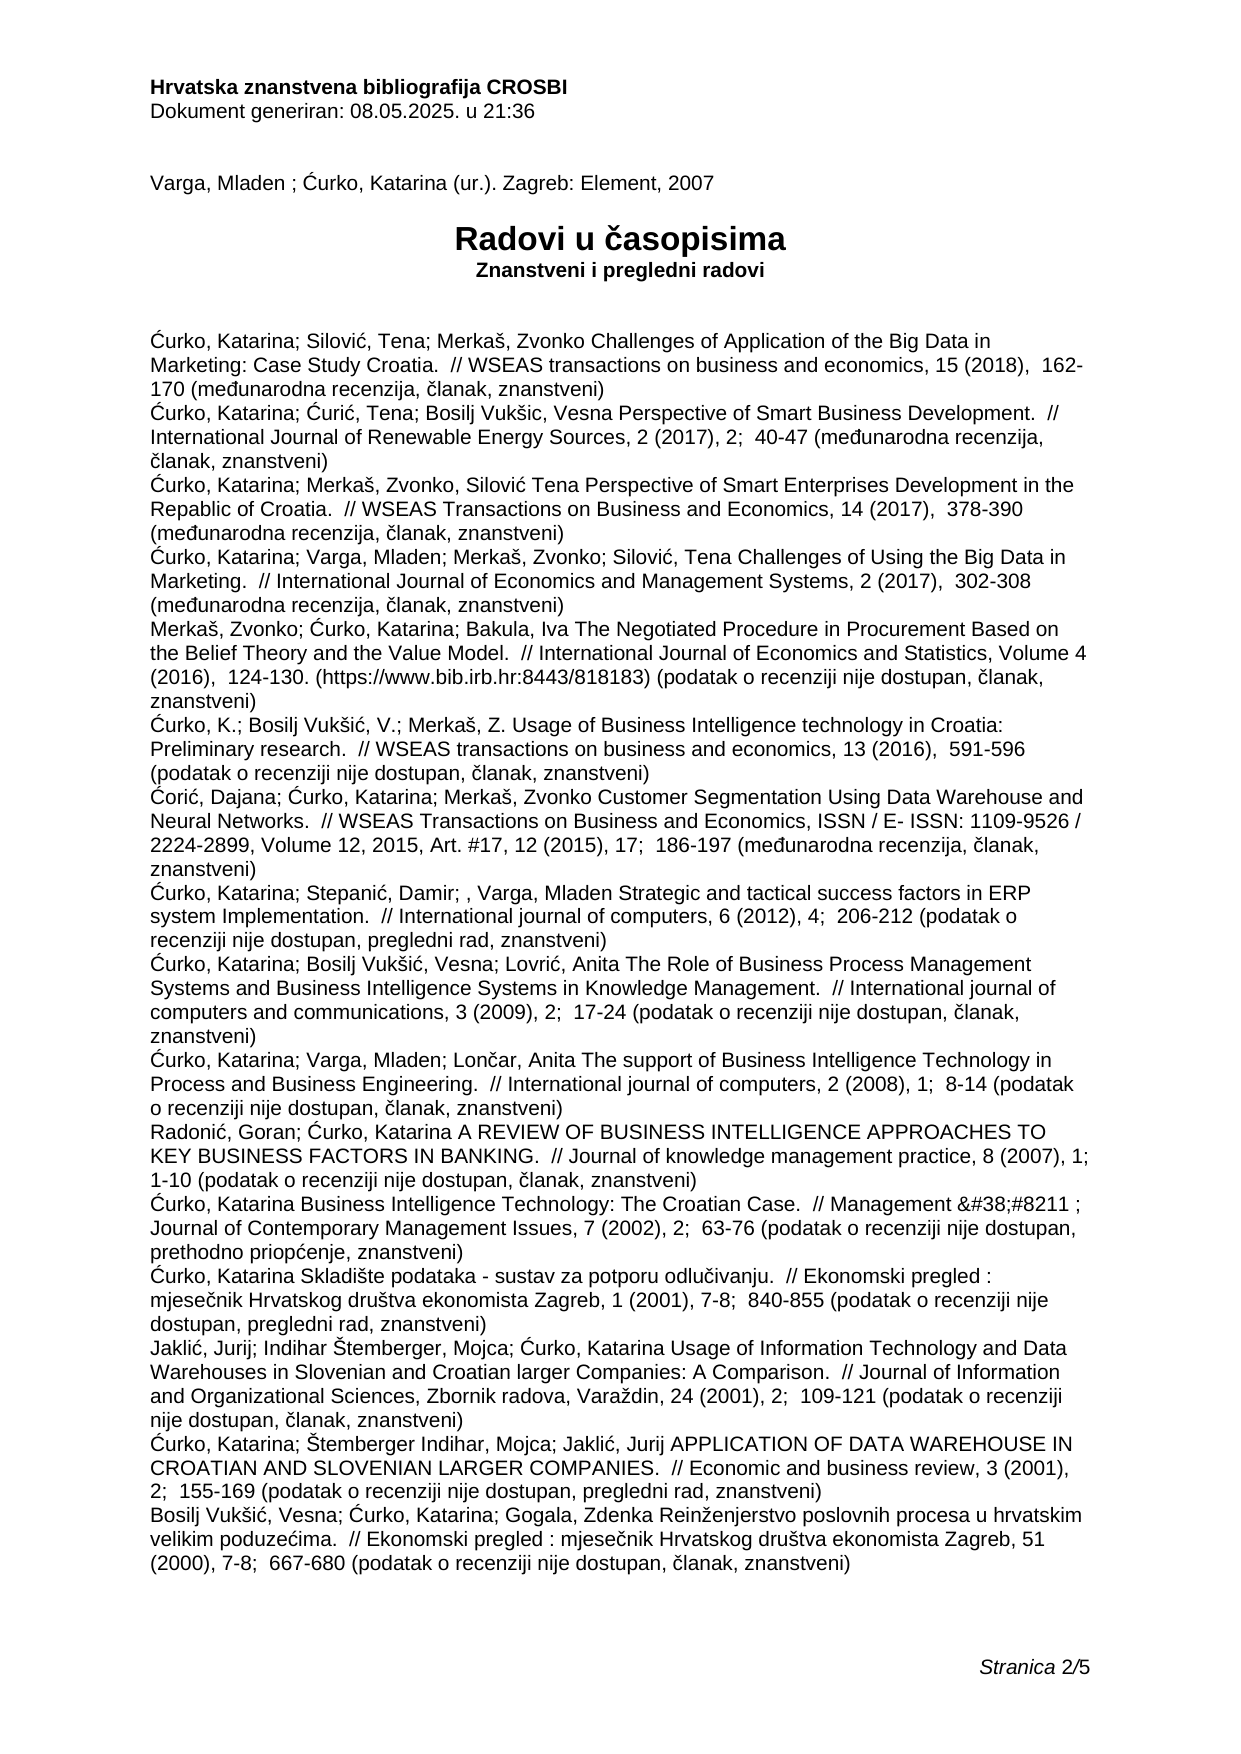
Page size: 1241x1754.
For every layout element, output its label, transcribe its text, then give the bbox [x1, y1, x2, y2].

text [150, 171, 1090, 195]
text Ćurko, Katarina; Silović, Tena; Merkaš, Zvonko [150, 329, 1090, 401]
text Jaklić, Jurij; Indihar Štemberger, Mojca; Ćurko, Katarina [150, 1336, 1090, 1431]
text Ćurko, Katarina; Varga, Mladen; Merkaš, Zvonko; Silović, Tena [150, 545, 1090, 617]
text Merkaš, Zvonko; Ćurko, Katarina; Bakula, Iva [150, 617, 1090, 713]
text Ćurko, Katarina [150, 1264, 1090, 1336]
text Ćurko, Katarina [150, 1192, 1090, 1264]
text Ćurko, Katarina; Ćurić, Tena; Bosilj Vukšic, Vesna [150, 401, 1090, 473]
text Ćurko, Katarina; Merkaš, Zvonko, Silović Tena [150, 473, 1090, 545]
subtitle Radovi u časopisima [150, 219, 1090, 257]
text Ćurko, Katarina; Stepanić, Damir; , Varga, Mladen [150, 880, 1090, 952]
text Radonić, Goran; Ćurko, Katarina [150, 1120, 1090, 1192]
text Ćurko, K.; Bosilj Vukšić, V.; Merkaš, Z. [150, 713, 1090, 784]
text Bosilj Vukšić, Vesna; Ćurko, Katarina; Gogala, Zdenka [150, 1503, 1090, 1575]
text Ćurko, Katarina; Varga, Mladen; Lončar, Anita [150, 1048, 1090, 1120]
subtitle Znanstveni i pregledni radovi [150, 257, 1090, 281]
text Ćorić, Dajana; Ćurko, Katarina; Merkaš, Zvonko [150, 784, 1090, 880]
text Ćurko, Katarina; Štemberger Indihar, Mojca; Jaklić, Jurij [150, 1431, 1090, 1503]
text Ćurko, Katarina; Bosilj Vukšić, Vesna; Lovrić, Anita [150, 952, 1090, 1048]
